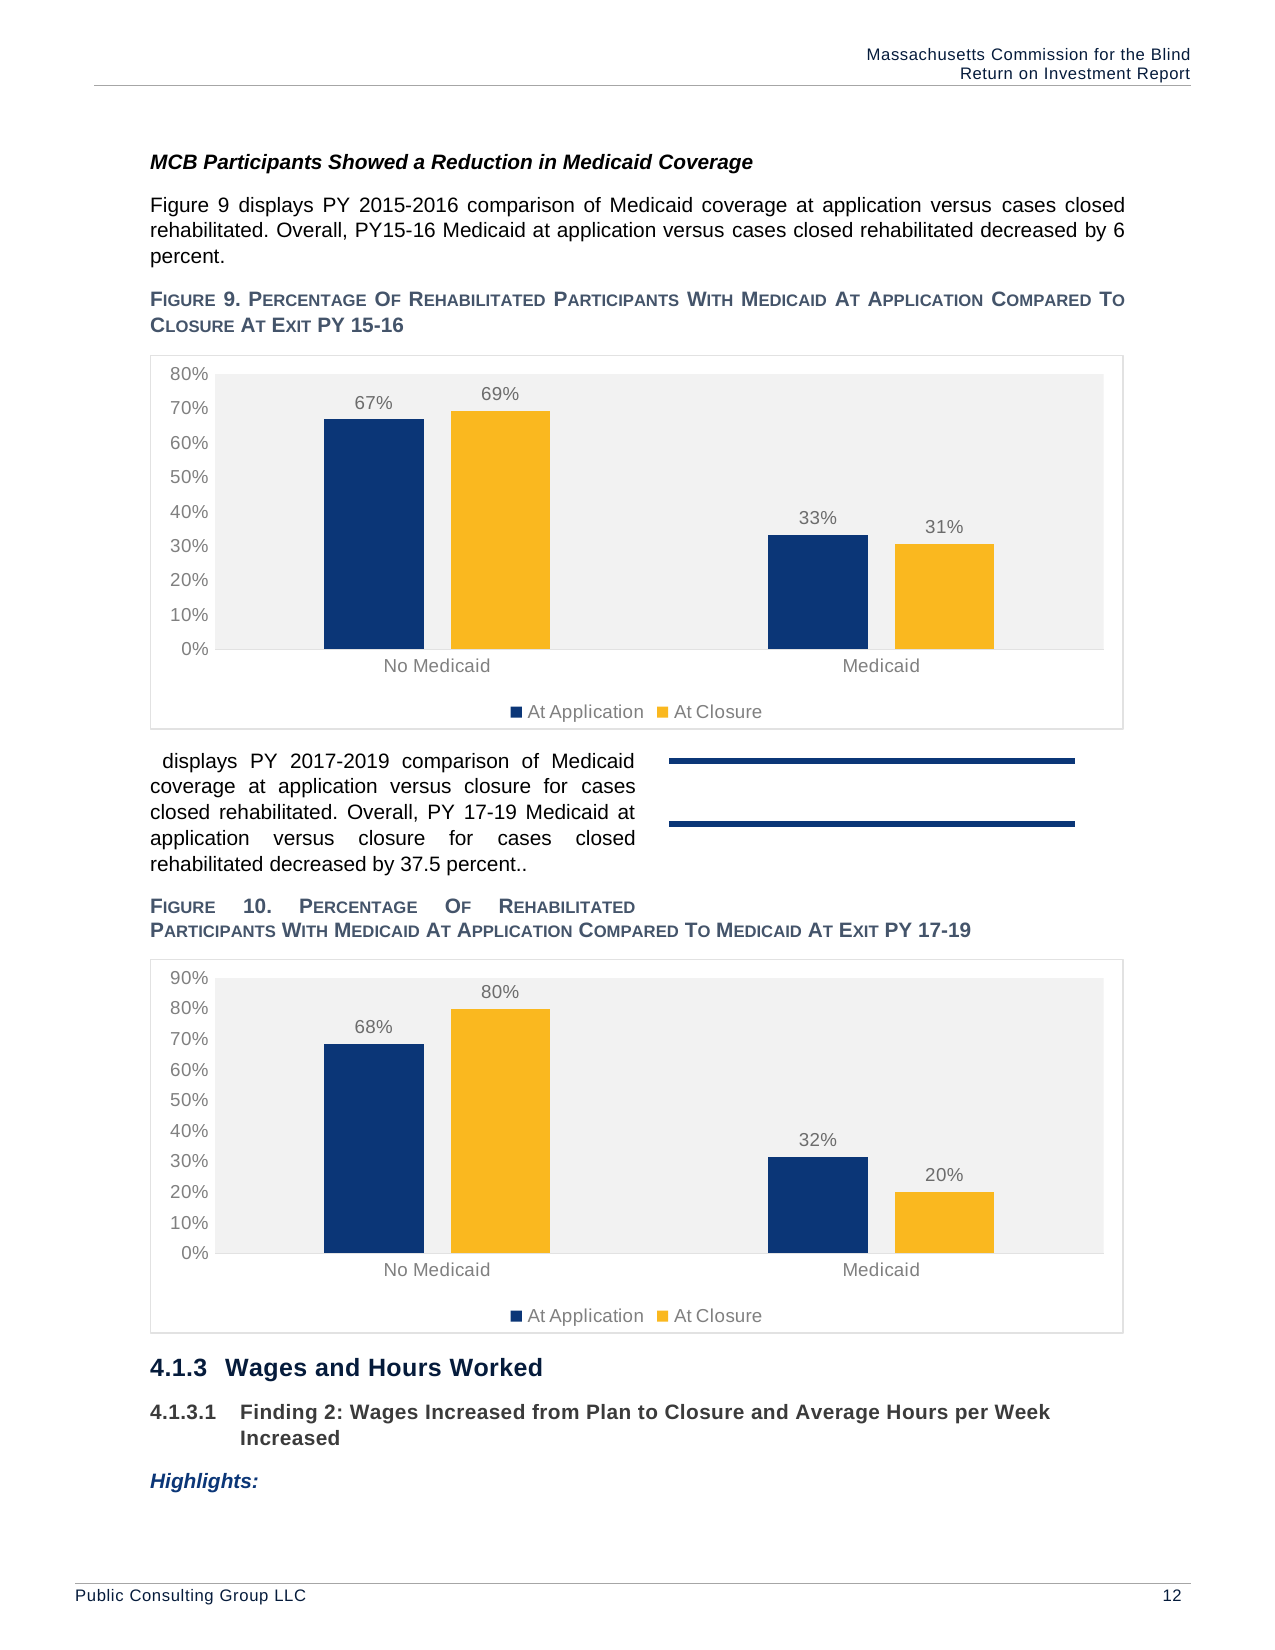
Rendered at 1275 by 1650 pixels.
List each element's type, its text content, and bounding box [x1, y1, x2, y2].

text Highlights: [150, 1468, 1125, 1492]
subtitle Wages and Hours Worked [150, 1352, 1125, 1381]
text MCB Participants Showed a Reduction in Medicaid Coverage [150, 150, 1125, 174]
subtitle Finding 2: Wages Increased from Plan to Closure and Average Hours per Week Increased [150, 1400, 1125, 1450]
text Figure 9 displays PY 2015-2016 comparison of Medicaid coverage at application versus cases closed rehabilitated. Overall, PY15-16 Medicaid at application versus cases closed rehabilitated decreased by 6 percent. [150, 192, 1125, 268]
text Figure 10 displays PY 2017-2019 comparison of Medicaid coverage at application versus closure for cases closed rehabilitated. Overall, PY 17-19 Medicaid at application versus closure for cases closed rehabilitated decreased by 37.5 percent.. [150, 748, 1125, 876]
